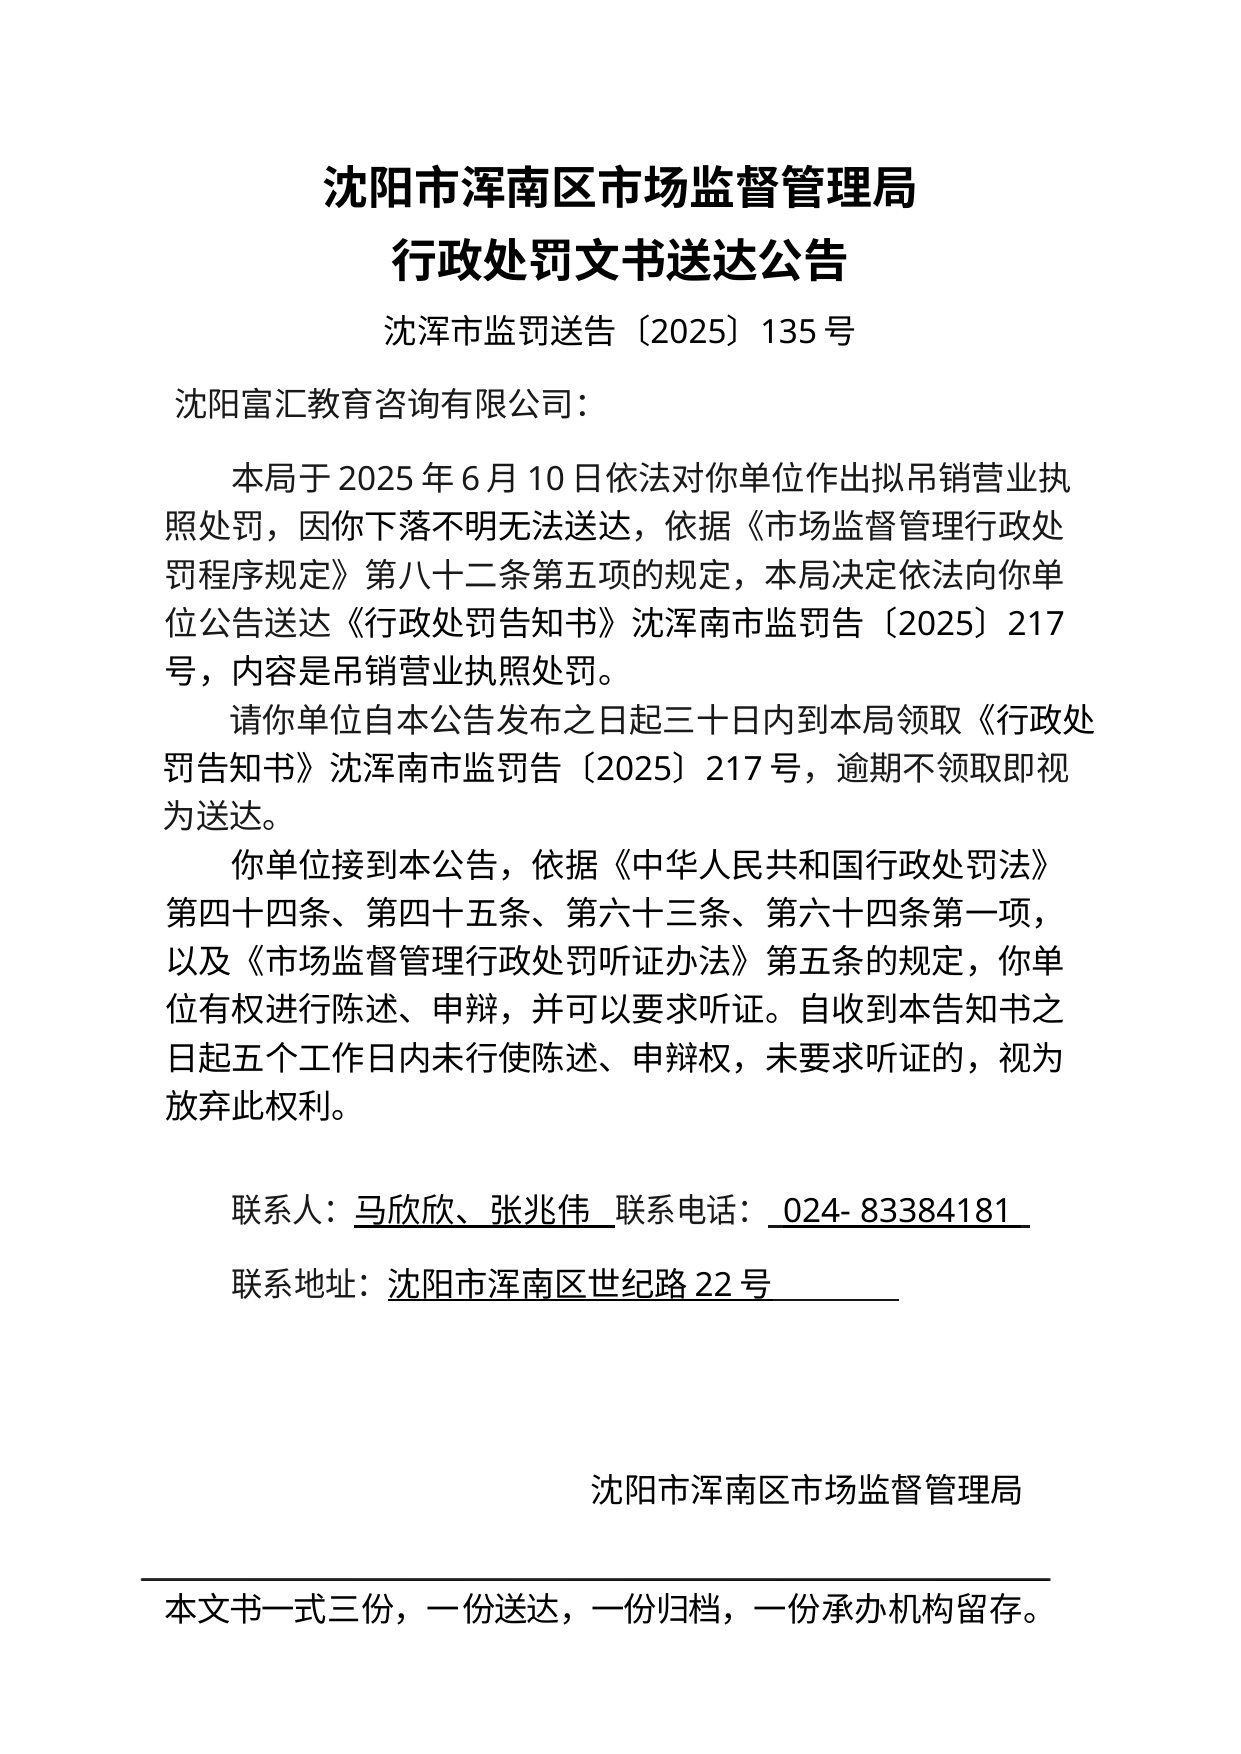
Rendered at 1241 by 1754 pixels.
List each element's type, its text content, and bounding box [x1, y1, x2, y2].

text 本局于2025年6月10日依法对你单位作出拟吊销营业执照处罚，因你下落不明无法送达，依据《市场监督管理行政处罚程序规定》第八十二条第五项的规定，本局决定依法向你单位公告送达《行政处罚告知书》沈浑南市监罚告〔2025〕217号，内容是吊销营业执照处罚。 [164, 452, 1087, 693]
text 行政处罚文书送达公告 [141, 224, 1100, 290]
text 联系人：马欣欣、张兆伟 联系电话： 024- 83384181 [141, 1184, 1100, 1232]
text 沈阳市浑南区市场监督管理局 [141, 151, 1100, 217]
text 沈浑市监罚送告〔2025〕135号 [141, 304, 1100, 353]
text 你单位接到本公告，依据《中华人民共和国行政处罚法》第四十四条、第四十五条、第六十三条、第六十四条第一项，以及《市场监督管理行政处罚听证办法》第五条的规定，你单位有权进行陈述、申辩，并可以要求听证。自收到本告知书之日起五个工作日内未行使陈述、申辩权，未要求听证的，视为放弃此权利。 [165, 838, 1087, 1128]
text 请你单位自本公告发布之日起三十日内到本局领取《行政处罚告知书》沈浑南市监罚告〔2025〕217号，逾期不领取即视为送达。 [162, 693, 1100, 838]
text 沈阳富汇教育咨询有限公司： [141, 378, 1087, 426]
text 沈阳市浑南区市场监督管理局 [141, 1464, 1029, 1512]
text 联系地址：沈阳市浑南区世纪路22号 [141, 1258, 1100, 1306]
